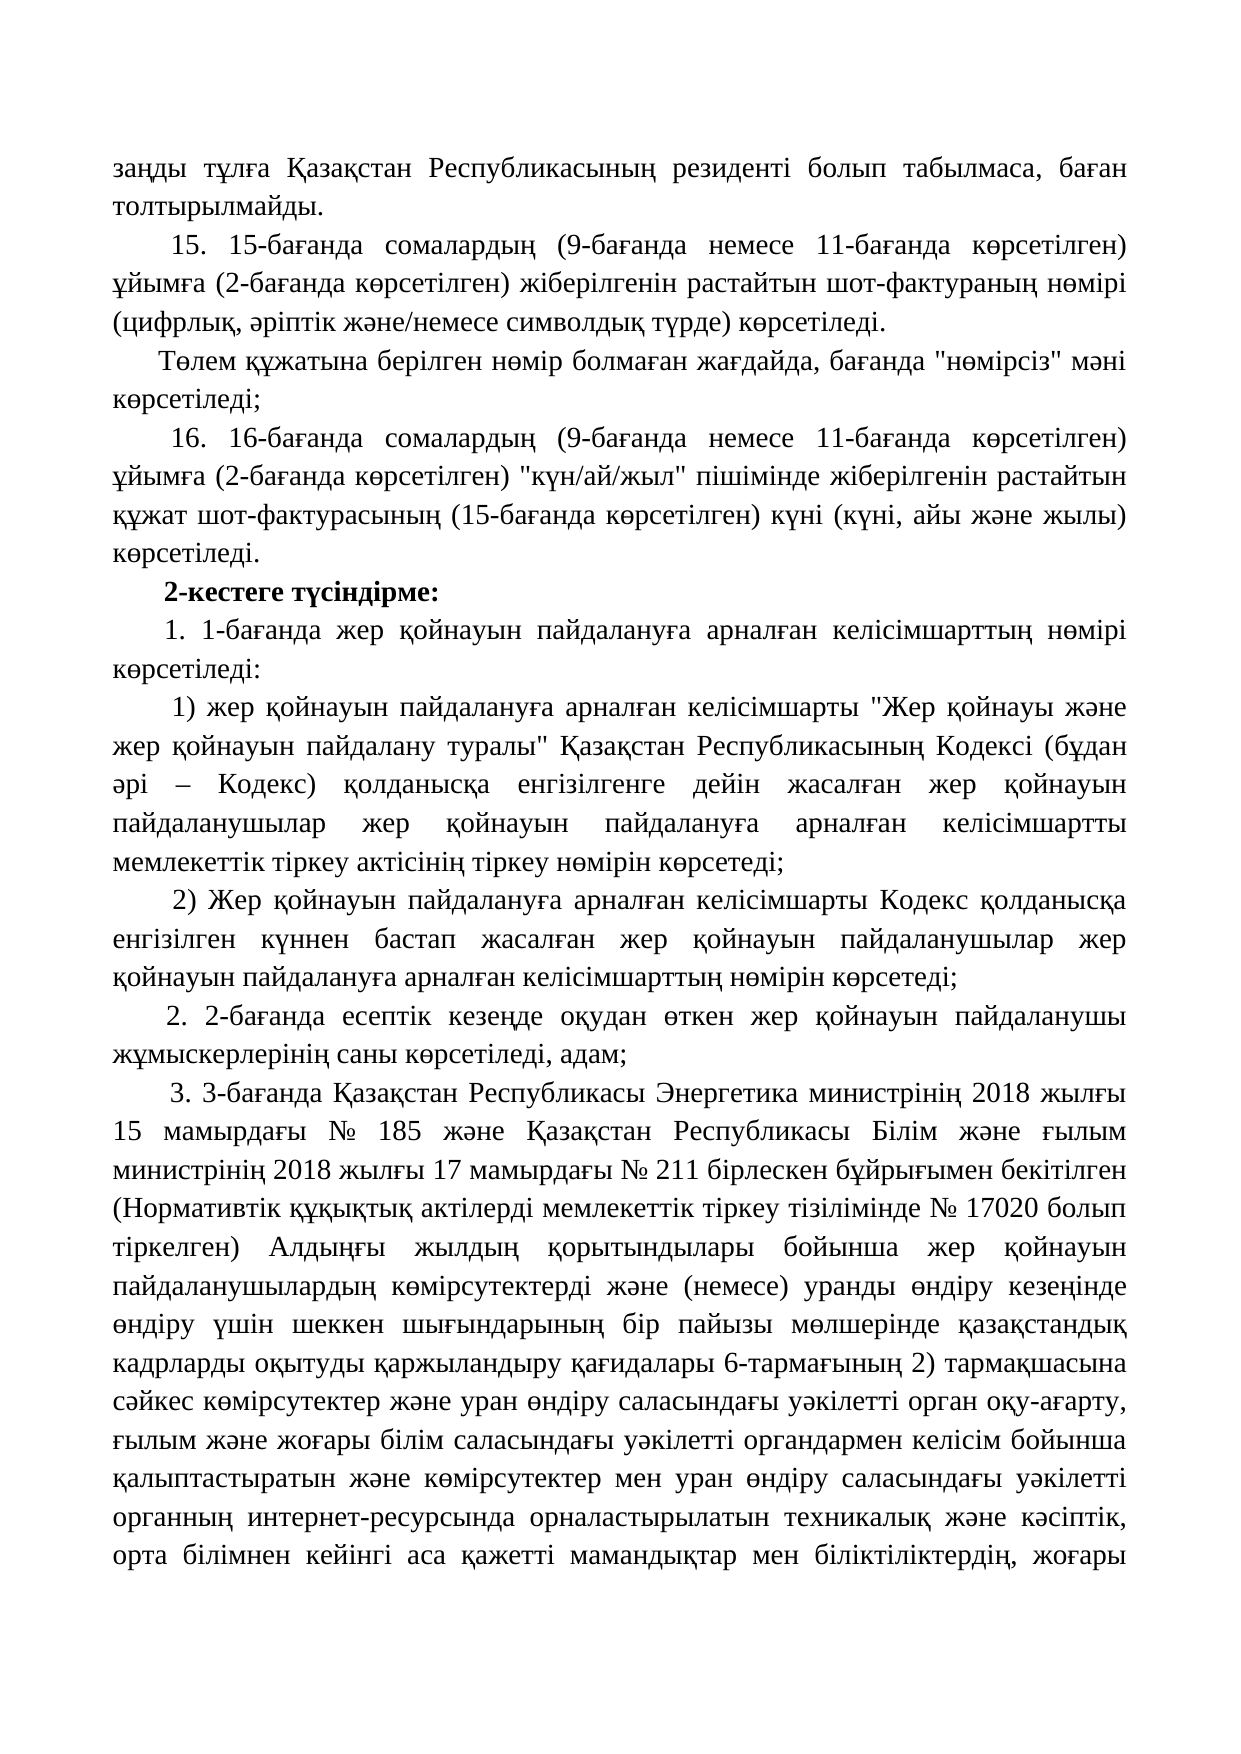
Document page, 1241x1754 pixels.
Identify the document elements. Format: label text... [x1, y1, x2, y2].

text 15. 15-бағанда сомалардың (9-бағанда немесе 11-бағанда көрсетілген) ұйымға (2-бағанда көрсетілген) жіберілгенін растайтын шот-фактураның нөмірі (цифрлық, әріптік және/немесе символдық түрде) көрсетіледі. [112, 227, 1128, 338]
text 1) жер қойнауын пайдалануға арналған келісімшарты "Жер қойнауы және жер қойнауын пайдалану туралы" Қазақстан Республикасының Кодексі (бұдан әрі – Кодекс) қолданысқа енгізілгенге дейін жасалған жер қойнауын пайдаланушылар жер қойнауын пайдалануға арналған келісімшартты мемлекеттік тіркеу актісінің тіркеу нөмірін көрсетеді; [112, 689, 1128, 877]
text 1. 1-бағанда жер қойнауын пайдалануға арналған келісімшарттың нөмірі көрсетіледі: [112, 612, 1128, 684]
text Төлем құжатына берілген нөмір болмаған жағдайда, бағанда "нөмірсіз" мәні көрсетіледі; [112, 343, 1128, 415]
text 16. 16-бағанда сомалардың (9-бағанда немесе 11-бағанда көрсетілген) ұйымға (2-бағанда көрсетілген) "күн/ай/жыл" пішімінде жіберілгенін растайтын құжат шот-фактурасының (15-бағанда көрсетілген) күні (күні, айы және жылы) көрсетіледі. [112, 420, 1128, 569]
text 2) Жер қойнауын пайдалануға арналған келісімшарты Кодекс қолданысқа енгізілген күннен бастап жасалған жер қойнауын пайдаланушылар жер қойнауын пайдалануға арналған келісімшарттың нөмірін көрсетеді; [112, 882, 1128, 993]
text 2-кестеге түсіндірме: [112, 574, 1128, 607]
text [112, 150, 1128, 222]
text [112, 1075, 1128, 1571]
text 2. 2-бағанда есептік кезеңде оқудан өткен жер қойнауын пайдаланушы жұмыскерлерінің саны көрсетіледі, адам; [112, 998, 1128, 1070]
